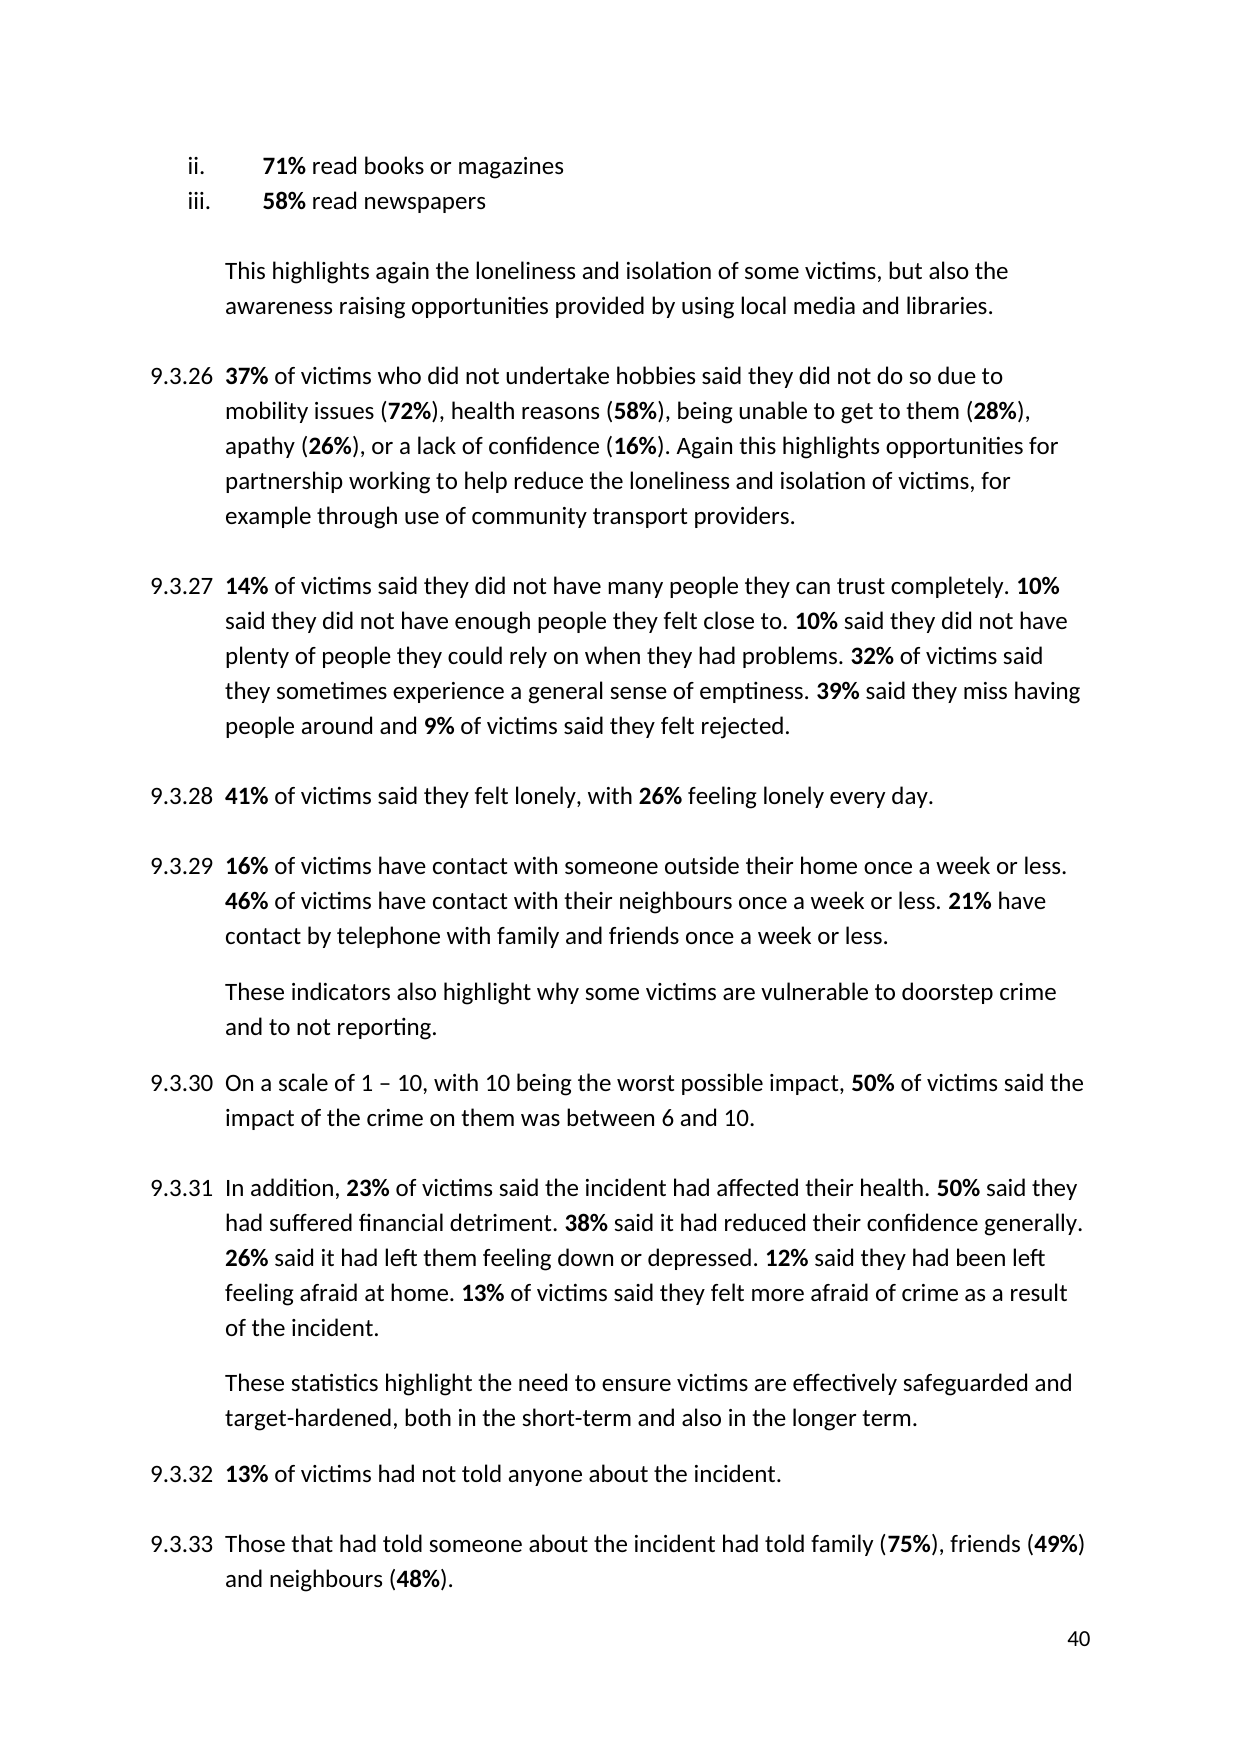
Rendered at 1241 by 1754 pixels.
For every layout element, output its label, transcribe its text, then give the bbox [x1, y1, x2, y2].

list This highlights again the loneliness and isolation of some victims, but also the awareness raising opportunities provided by using local media and libraries. [225, 255, 1090, 321]
text These indicators also highlight why some victims are vulnerable to doorstep crime and to not reporting. [225, 976, 1090, 1041]
list 37% of victims who did not undertake hobbies said they did not do so due to mobility issues (72%), health reasons (58%), being unable to get to them (28%), apathy (26%), or a lack of confidence (16%). Again this highlights opportunities for partnership working to help reduce the loneliness and isolation of victims, for example through use of community transport providers. [150, 360, 1090, 531]
text These statistics highlight the need to ensure victims are effectively safeguarded and target-hardened, both in the short-term and also in the longer term. [225, 1367, 1090, 1433]
list In addition, 23% of victims said the incident had affected their health. 50% said they had suffered financial detriment. 38% said it had reduced their confidence generally. 26% said it had left them feeling down or depressed. 12% said they had been left feeling afraid at home. 13% of victims said they felt more afraid of crime as a result of the incident. [150, 1172, 1090, 1342]
list Those that had told someone about the incident had told family (75%), friends (49%) and neighbours (48%). [150, 1528, 1090, 1594]
list 58% read newspapers [187, 185, 1090, 216]
list 16% of victims have contact with someone outside their home once a week or less. 46% of victims have contact with their neighbours once a week or less. 21% have contact by telephone with family and friends once a week or less. [150, 850, 1090, 951]
list 41% of victims said they felt lonely, with 26% feeling lonely every day. [150, 780, 1090, 811]
list 71% read books or magazines [187, 150, 1090, 181]
list On a scale of 1 – 10, with 10 being the worst possible impact, 50% of victims said the impact of the crime on them was between 6 and 10. [150, 1067, 1090, 1132]
list 14% of victims said they did not have many people they can trust completely. 10% said they did not have enough people they felt close to. 10% said they did not have plenty of people they could rely on when they had problems. 32% of victims said they sometimes experience a general sense of emptiness. 39% said they miss having people around and 9% of victims said they felt rejected. [150, 570, 1090, 741]
list 13% of victims had not told anyone about the incident. [150, 1458, 1090, 1489]
